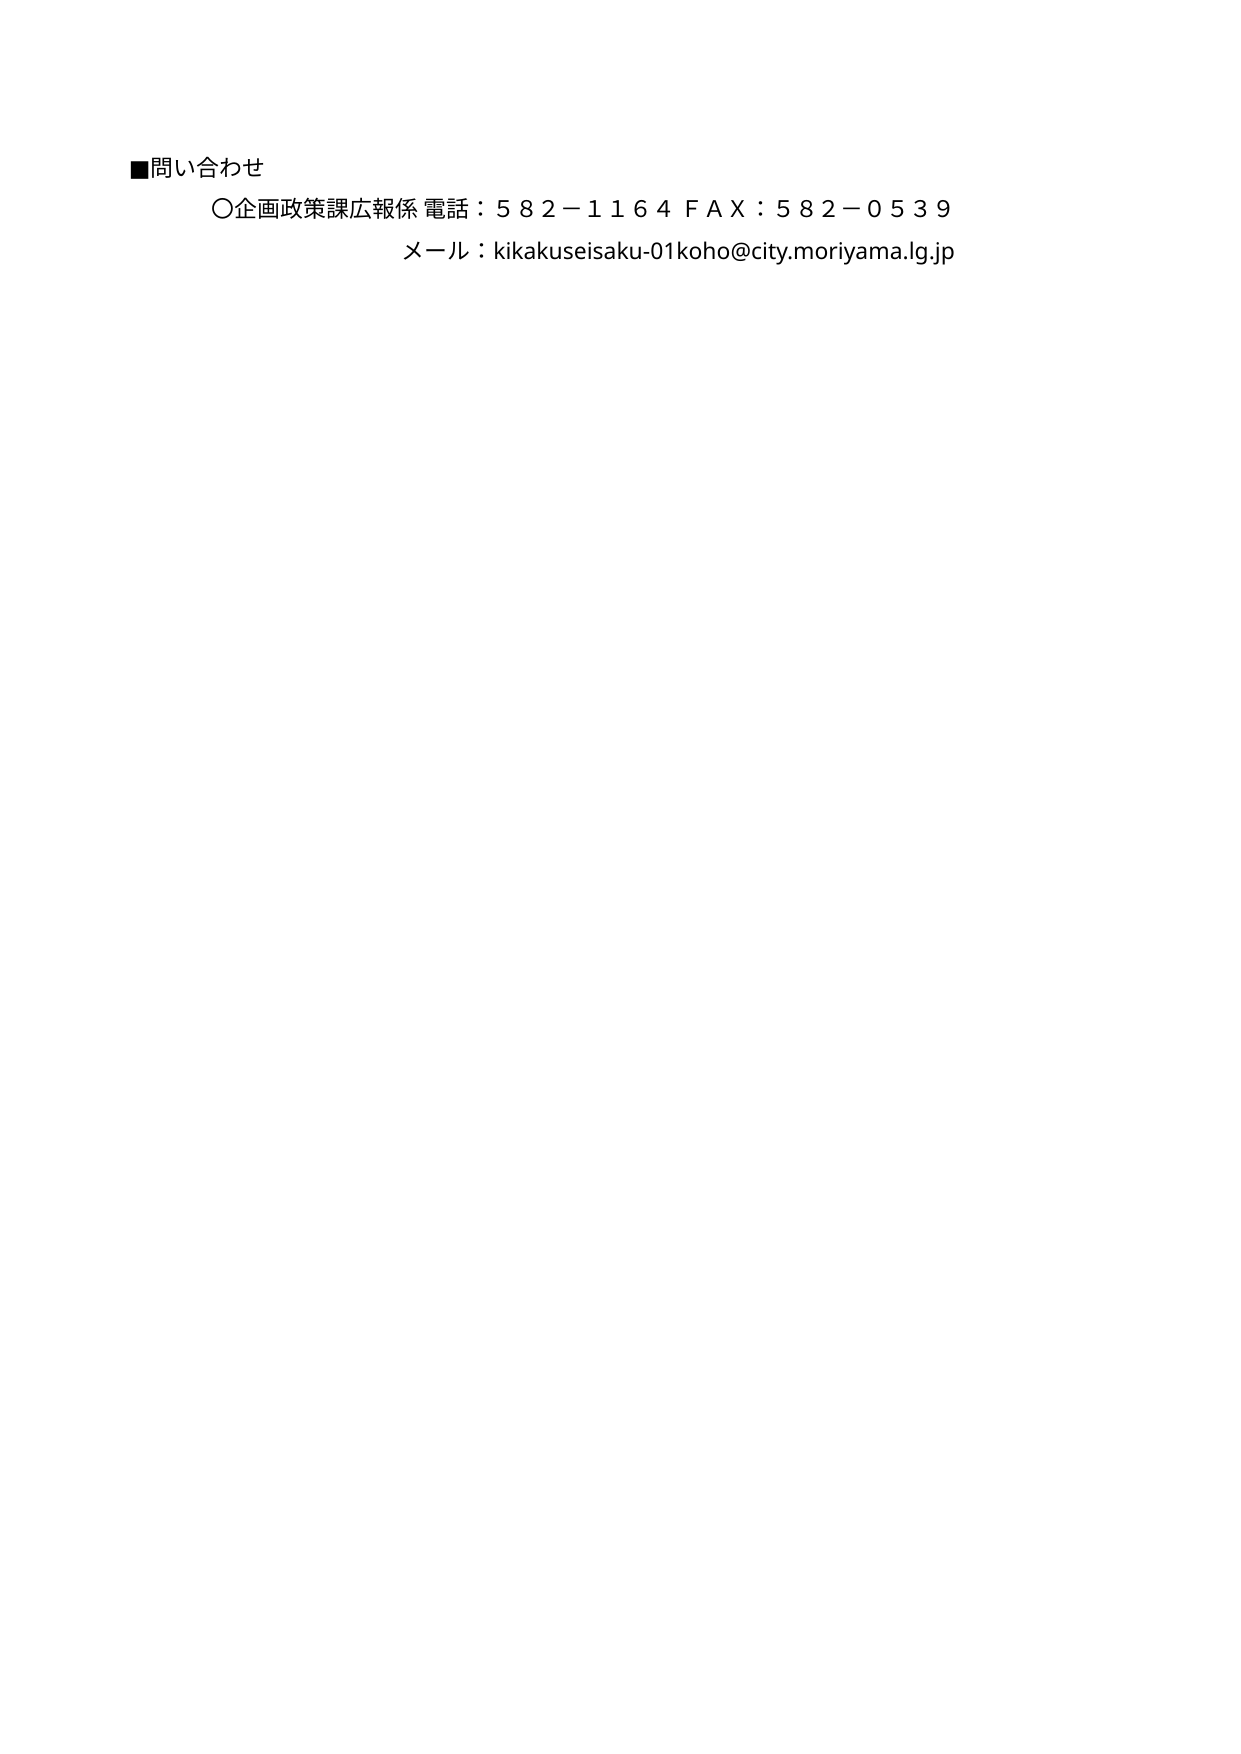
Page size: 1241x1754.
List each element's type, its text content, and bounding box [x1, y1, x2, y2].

text 〇企画政策課広報係 電話：５８２－１１６４ ＦＡＸ：５８２－０５３９ [130, 191, 955, 224]
text ■問い合わせ [128, 150, 1122, 183]
text メール：kikakuseisaku-01koho@city.moriyama.lg.jp [130, 233, 955, 266]
